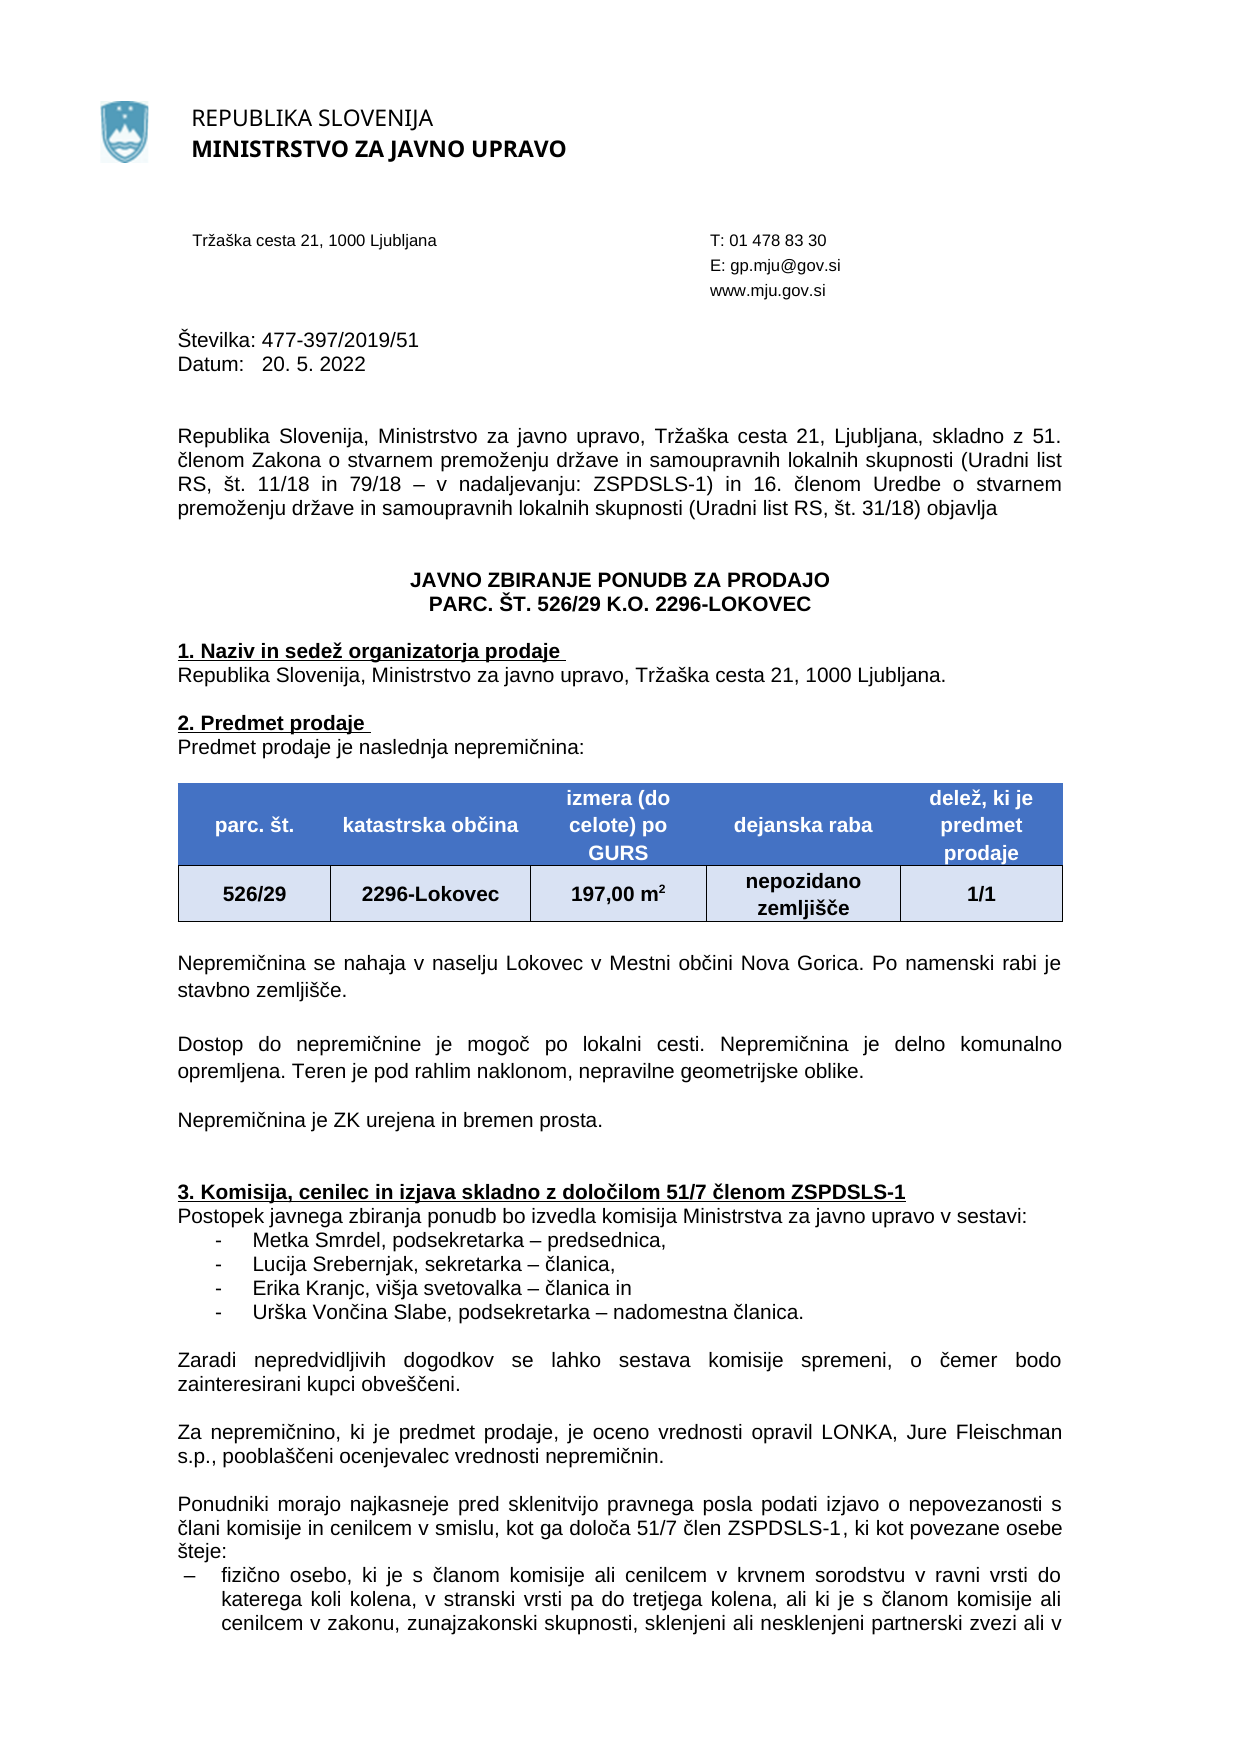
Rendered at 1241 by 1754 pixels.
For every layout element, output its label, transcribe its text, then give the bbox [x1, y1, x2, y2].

table_header delež, ki je predmet prodaje [901, 784, 1062, 865]
table_cell 197,00 m2 [531, 866, 706, 921]
table_header katastrska občina [331, 784, 530, 865]
table_header dejanska raba [707, 784, 900, 865]
text Datum: 20. 5. 2022 [177, 352, 1063, 376]
text 3. Komisija, cenilec in izjava skladno z določilom 51/7 členom ZSPDSLS-1 [177, 1180, 1063, 1204]
list Metka Smrdel, podsekretarka – predsednica, [215, 1228, 1063, 1252]
text Predmet prodaje je naslednja nepremičnina: [177, 735, 1063, 759]
text Republika Slovenija, Ministrstvo za javno upravo, Tržaška cesta 21, Ljubljana, skladno z 51. členom Zakona o stvarnem premoženju države in samoupravnih lokalnih skupnosti (Uradni list RS, št. 11/18 in 79/18 – v nadaljevanju: ZSPDSLS-1) in 16. členom Uredbe o stvarnem premoženju države in samoupravnih lokalnih skupnosti (Uradni list RS, št. 31/18) objavlja [177, 424, 1063, 519]
text 1. Naziv in sedež organizatorja prodaje [177, 639, 1063, 663]
text Republika Slovenija, Ministrstvo za javno upravo, Tržaška cesta 21, 1000 Ljubljana. [177, 663, 1063, 687]
text Dostop do nepremičnine je mogoč po lokalni cesti. Nepremičnina je delno komunalno opremljena. Teren je pod rahlim naklonom, nepravilne geometrijske oblike. [177, 1030, 1063, 1084]
text Nepremičnina se nahaja v naselju Lokovec v Mestni občini Nova Gorica. Po namenski rabi je stavbno zemljišče. [177, 949, 1063, 1003]
table_cell 2296-Lokovec [331, 866, 530, 921]
text PARC. ŠT. 526/29 K.O. 2296-LOKOVEC [177, 591, 1063, 615]
text 2. Predmet prodaje [177, 711, 1063, 735]
picture [100, 101, 149, 163]
table_cell 526/29 [179, 866, 330, 921]
table_header izmera (do celote) po GURS [531, 784, 706, 865]
table_cell nepozidano zemljišče [707, 866, 900, 921]
text Številka: 477-397/2019/51 [177, 328, 1063, 352]
text Ponudniki morajo najkasneje pred sklenitvijo pravnega posla podati izjavo o nepovezanosti s člani komisije in cenilcem v smislu, kot ga določa 51/7 člen ZSPDSLS-1, ki kot povezane osebe šteje: [177, 1491, 1063, 1563]
list Erika Kranjc, višja svetovalka – članica in [215, 1276, 1063, 1300]
table_header parc. št. [179, 784, 330, 865]
text Zaradi nepredvidljivih dogodkov se lahko sestava komisije spremeni, o čemer bodo zainteresirani kupci obveščeni. [177, 1348, 1063, 1396]
table_cell 1/1 [901, 866, 1062, 921]
text Postopek javnega zbiranja ponudb bo izvedla komisija Ministrstva za javno upravo v sestavi: [177, 1204, 1063, 1228]
text Nepremičnina je ZK urejena in bremen prosta. [177, 1108, 1063, 1132]
text Za nepremičnino, ki je predmet prodaje, je oceno vrednosti opravil LONKA, Jure Fleischman s.p., pooblaščeni ocenjevalec vrednosti nepremičnin. [177, 1419, 1063, 1467]
list Lucija Srebernjak, sekretarka – članica, [215, 1252, 1063, 1276]
list Urška Vončina Slabe, podsekretarka – nadomestna članica. [215, 1300, 1063, 1324]
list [183, 1563, 1063, 1635]
text JAVNO ZBIRANJE PONUDB ZA PRODAJO [177, 567, 1063, 591]
